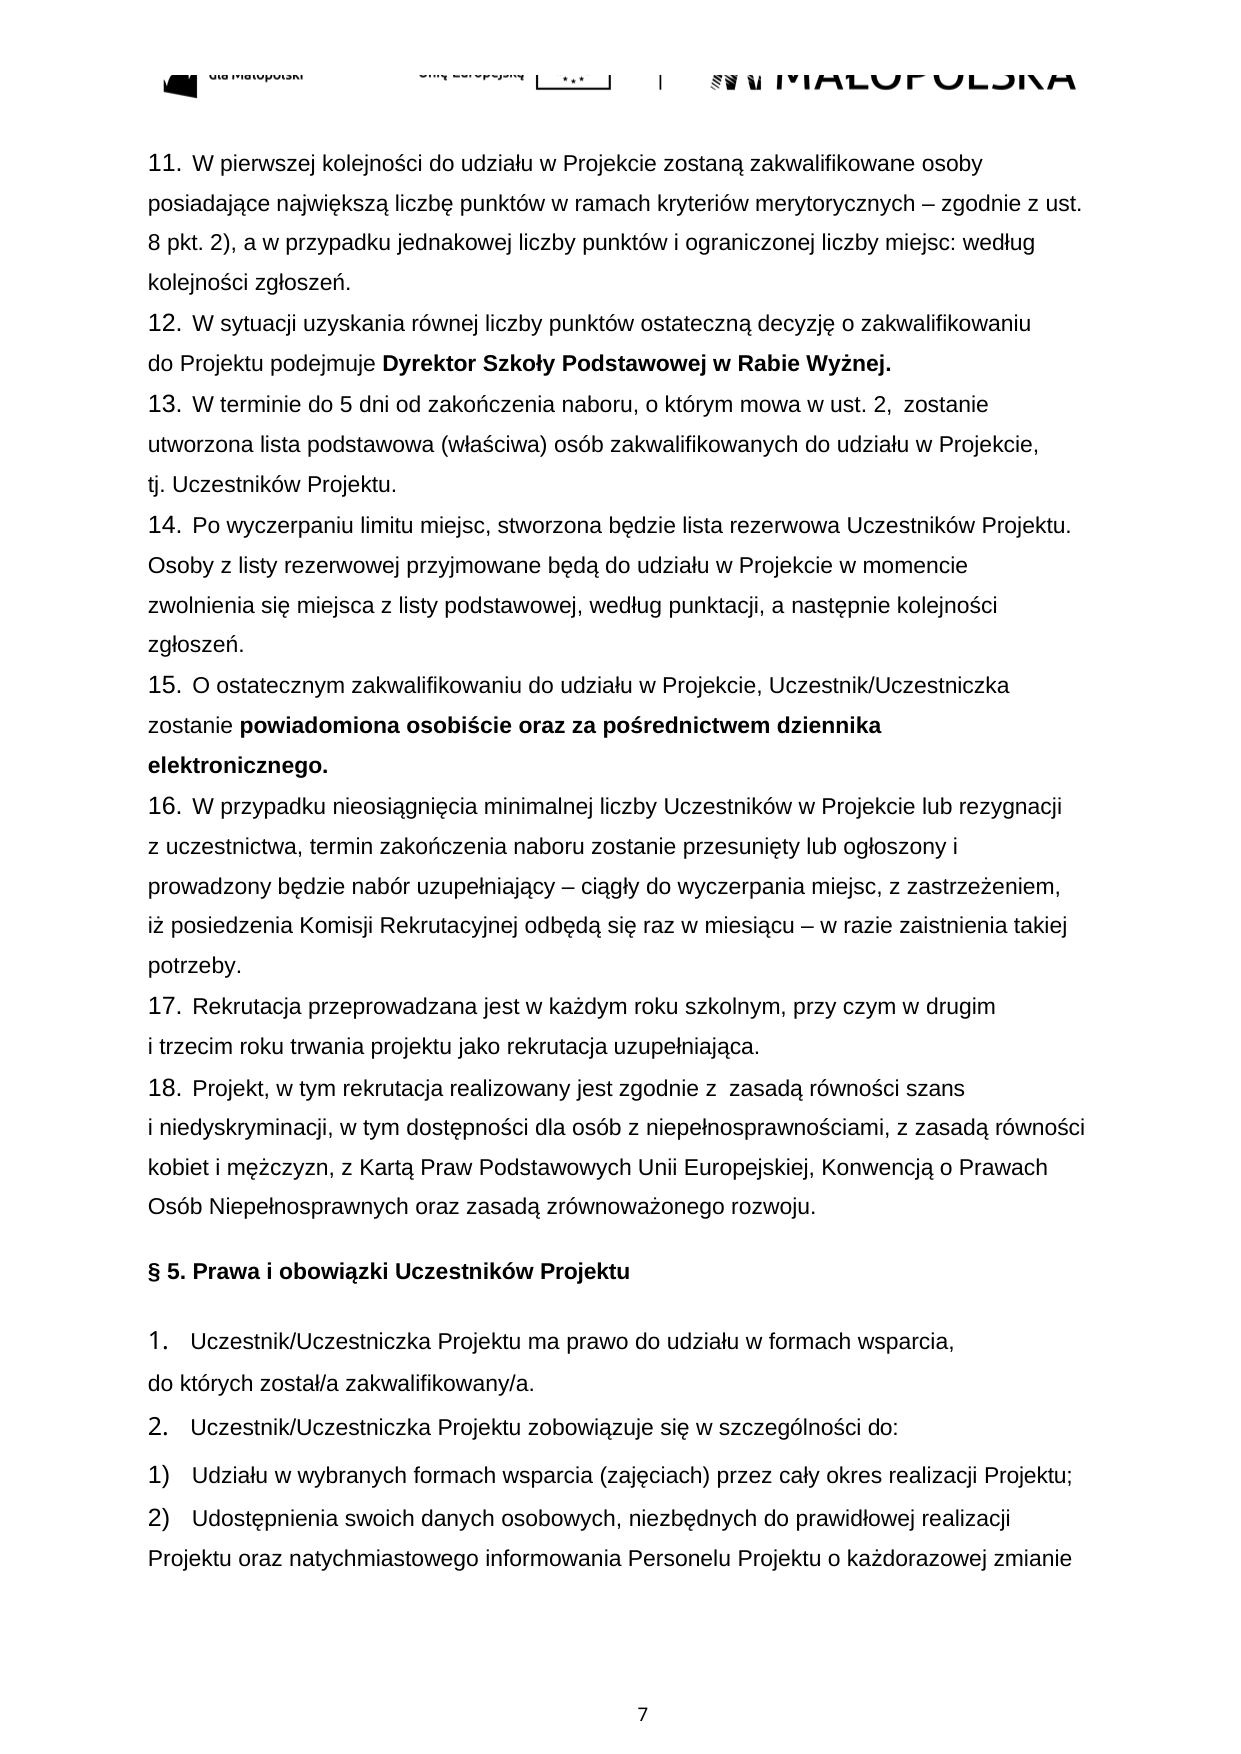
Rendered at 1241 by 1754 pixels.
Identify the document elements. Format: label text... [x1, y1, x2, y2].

list Uczestnik/Uczestniczka Projektu ma prawo do udziału w formach wsparcia, do których został/a zakwalifikowany/a. [148, 1322, 1044, 1396]
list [148, 1503, 1088, 1571]
picture [147, 75, 1092, 115]
list W przypadku nieosiągnięcia minimalnej liczby Uczestników w Projekcie lub rezygnacji z uczestnictwa, termin zakończenia naboru zostanie przesunięty lub ogłoszony i prowadzony będzie nabór uzupełniający – ciągły do wyczerpania miejsc, z zastrzeżeniem, iż posiedzenia Komisji Rekrutacyjnej odbędą się raz w miesiącu – w razie zaistnienia takiej potrzeby. [148, 791, 1080, 978]
list Uczestnik/Uczestniczka Projektu zobowiązuje się w szczególności do: [148, 1409, 1092, 1443]
list W terminie do 5 dni od zakończenia naboru, o którym mowa w ust. 2, zostanie utworzona lista podstawowa (właściwa) osób zakwalifikowanych do udziału w Projekcie, tj. Uczestników Projektu. [148, 389, 1059, 497]
list Projekt, w tym rekrutacja realizowany jest zgodnie z zasadą równości szans i niedyskryminacji, w tym dostępności dla osób z niepełnosprawnościami, z zasadą równości kobiet i mężczyzn, z Kartą Praw Podstawowych Unii Europejskiej, Konwencją o Prawach Osób Niepełnosprawnych oraz zasadą zrównoważonego rozwoju. [148, 1072, 1088, 1220]
list Udziału w wybranych formach wsparcia (zajęciach) przez cały okres realizacji Projektu; [148, 1460, 1092, 1489]
list O ostatecznym zakwalifikowaniu do udziału w Projekcie, Uczestnik/Uczestniczka zostanie powiadomiona osobiście oraz za pośrednictwem dziennika elektronicznego. [148, 671, 1064, 778]
list W pierwszej kolejności do udziału w Projekcie zostaną zakwalifikowane osoby posiadające największą liczbę punktów w ramach kryteriów merytorycznych – zgodnie z ust. 8 pkt. 2), a w przypadku jednakowej liczby punktów i ograniczonej liczby miejsc: według kolejności zgłoszeń. [148, 148, 1088, 295]
list Po wyczerpaniu limitu miejsc, stworzona będzie lista rezerwowa Uczestników Projektu. Osoby z listy rezerwowej przyjmowane będą do udziału w Projekcie w momencie zwolnienia się miejsca z listy podstawowej, według punktacji, a następnie kolejności zgłoszeń. [148, 510, 1078, 657]
subtitle § 5. Prawa i obowiązki Uczestników Projektu [148, 1258, 1092, 1284]
list W sytuacji uzyskania równej liczby punktów ostateczną decyzję o zakwalifikowaniu do Projektu podejmuje Dyrektor Szkoły Podstawowej w Rabie Wyżnej. [148, 308, 1062, 376]
list Rekrutacja przeprowadzana jest w każdym roku szkolnym, przy czym w drugim i trzecim roku trwania projektu jako rekrutacja uzupełniająca. [148, 991, 1080, 1059]
